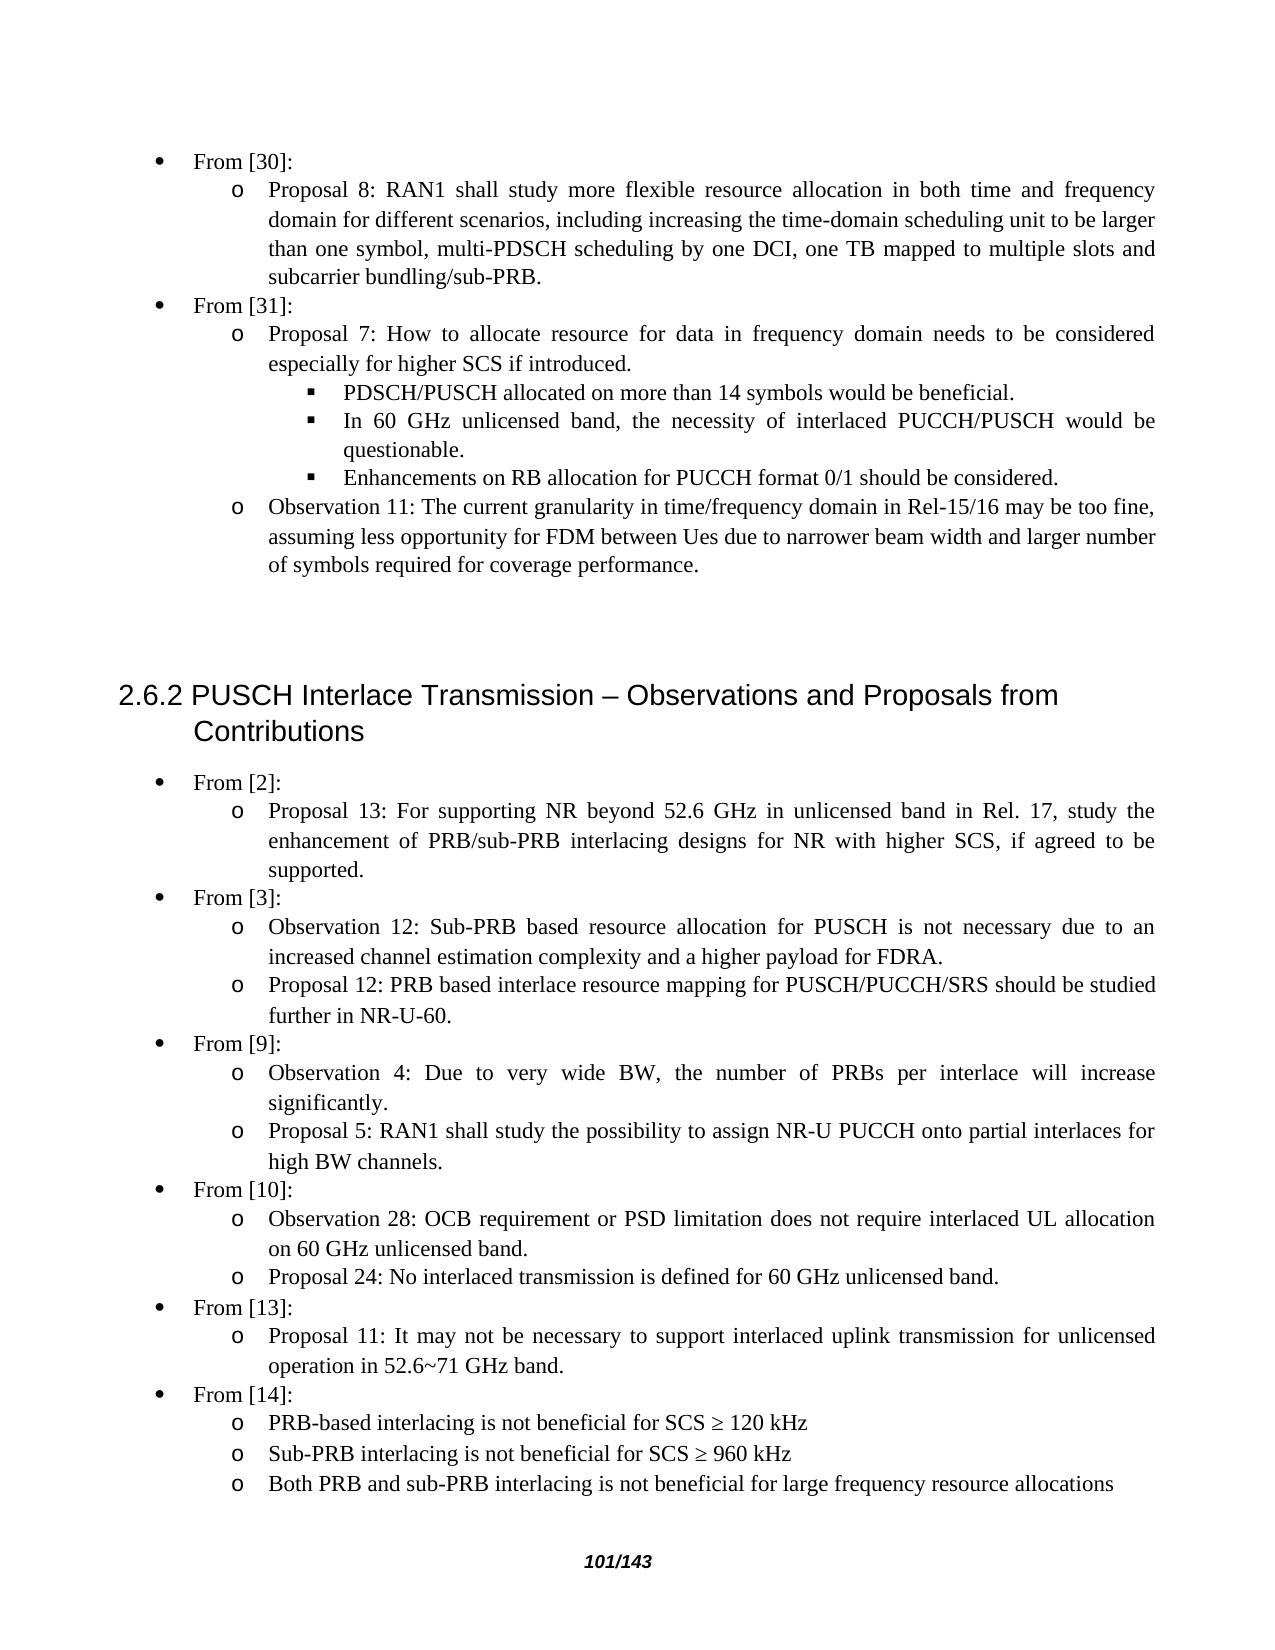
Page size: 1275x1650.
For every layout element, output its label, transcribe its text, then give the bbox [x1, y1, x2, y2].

list From [14]: [156, 1381, 1157, 1407]
list From [2]: [156, 769, 1157, 795]
list From [9]: [156, 1030, 1157, 1057]
list Proposal 11: It may not be necessary to support interlaced uplink transmission for unlicensed operation in 52.6~71 GHz band. [231, 1322, 1157, 1379]
list Sub-PRB interlacing is not beneficial for SCS ≥ 960 kHz [231, 1440, 1157, 1468]
list Proposal 12: PRB based interlace resource mapping for PUSCH/PUCCH/SRS should be studied further in NR-U-60. [231, 972, 1157, 1028]
list Observation 11: The current granularity in time/frequency domain in Rel-15/16 may be too fine, assuming less opportunity for FDM between Ues due to narrower beam width and larger number of symbols required for coverage performance. [231, 493, 1157, 578]
list Observation 4: Due to very wide BW, the number of PRBs per interlace will increase significantly. [231, 1059, 1157, 1115]
list PDSCH/PUSCH allocated on more than 14 symbols would be beneficial. [306, 379, 1157, 405]
list Proposal 24: No interlaced transmission is defined for 60 GHz unlicensed band. [231, 1263, 1157, 1292]
list Observation 28: OCB requirement or PSD limitation does not require interlaced UL allocation on 60 GHz unlicensed band. [231, 1205, 1157, 1261]
list From [13]: [156, 1294, 1157, 1320]
list Enhancements on RB allocation for PUCCH format 0/1 should be considered. [306, 464, 1157, 491]
list Proposal 8: RAN1 shall study more flexible resource allocation in both time and frequency domain for different scenarios, including increasing the time-domain scheduling unit to be larger than one symbol, multi-PDSCH scheduling by one DCI, one TB mapped to multiple slots and subcarrier bundling/sub-PRB. [231, 176, 1157, 290]
list From [30]: [156, 148, 1157, 174]
list Observation 12: Sub-PRB based resource allocation for PUSCH is not necessary due to an increased channel estimation complexity and a higher payload for FDRA. [231, 913, 1157, 969]
list Proposal 13: For supporting NR beyond 52.6 GHz in unlicensed band in Rel. 17, study the enhancement of PRB/sub-PRB interlacing designs for NR with higher SCS, if agreed to be supported. [231, 797, 1157, 882]
subtitle 2.6.2 PUSCH Interlace Transmission – Observations and Proposals from Contributions [118, 678, 1157, 747]
list From [3]: [156, 884, 1157, 911]
list From [31]: [156, 292, 1157, 318]
list In 60 GHz unlicensed band, the necessity of interlaced PUCCH/PUSCH would be questionable. [306, 407, 1157, 462]
list PRB-based interlacing is not beneficial for SCS ≥ 120 kHz [231, 1409, 1157, 1438]
list Proposal 5: RAN1 shall study the possibility to assign NR-U PUCCH onto partial interlaces for high BW channels. [231, 1117, 1157, 1174]
list From [10]: [156, 1176, 1157, 1203]
list Both PRB and sub-PRB interlacing is not beneficial for large frequency resource allocations [231, 1470, 1157, 1498]
list Proposal 7: How to allocate resource for data in frequency domain needs to be considered especially for higher SCS if introduced. [231, 320, 1157, 377]
